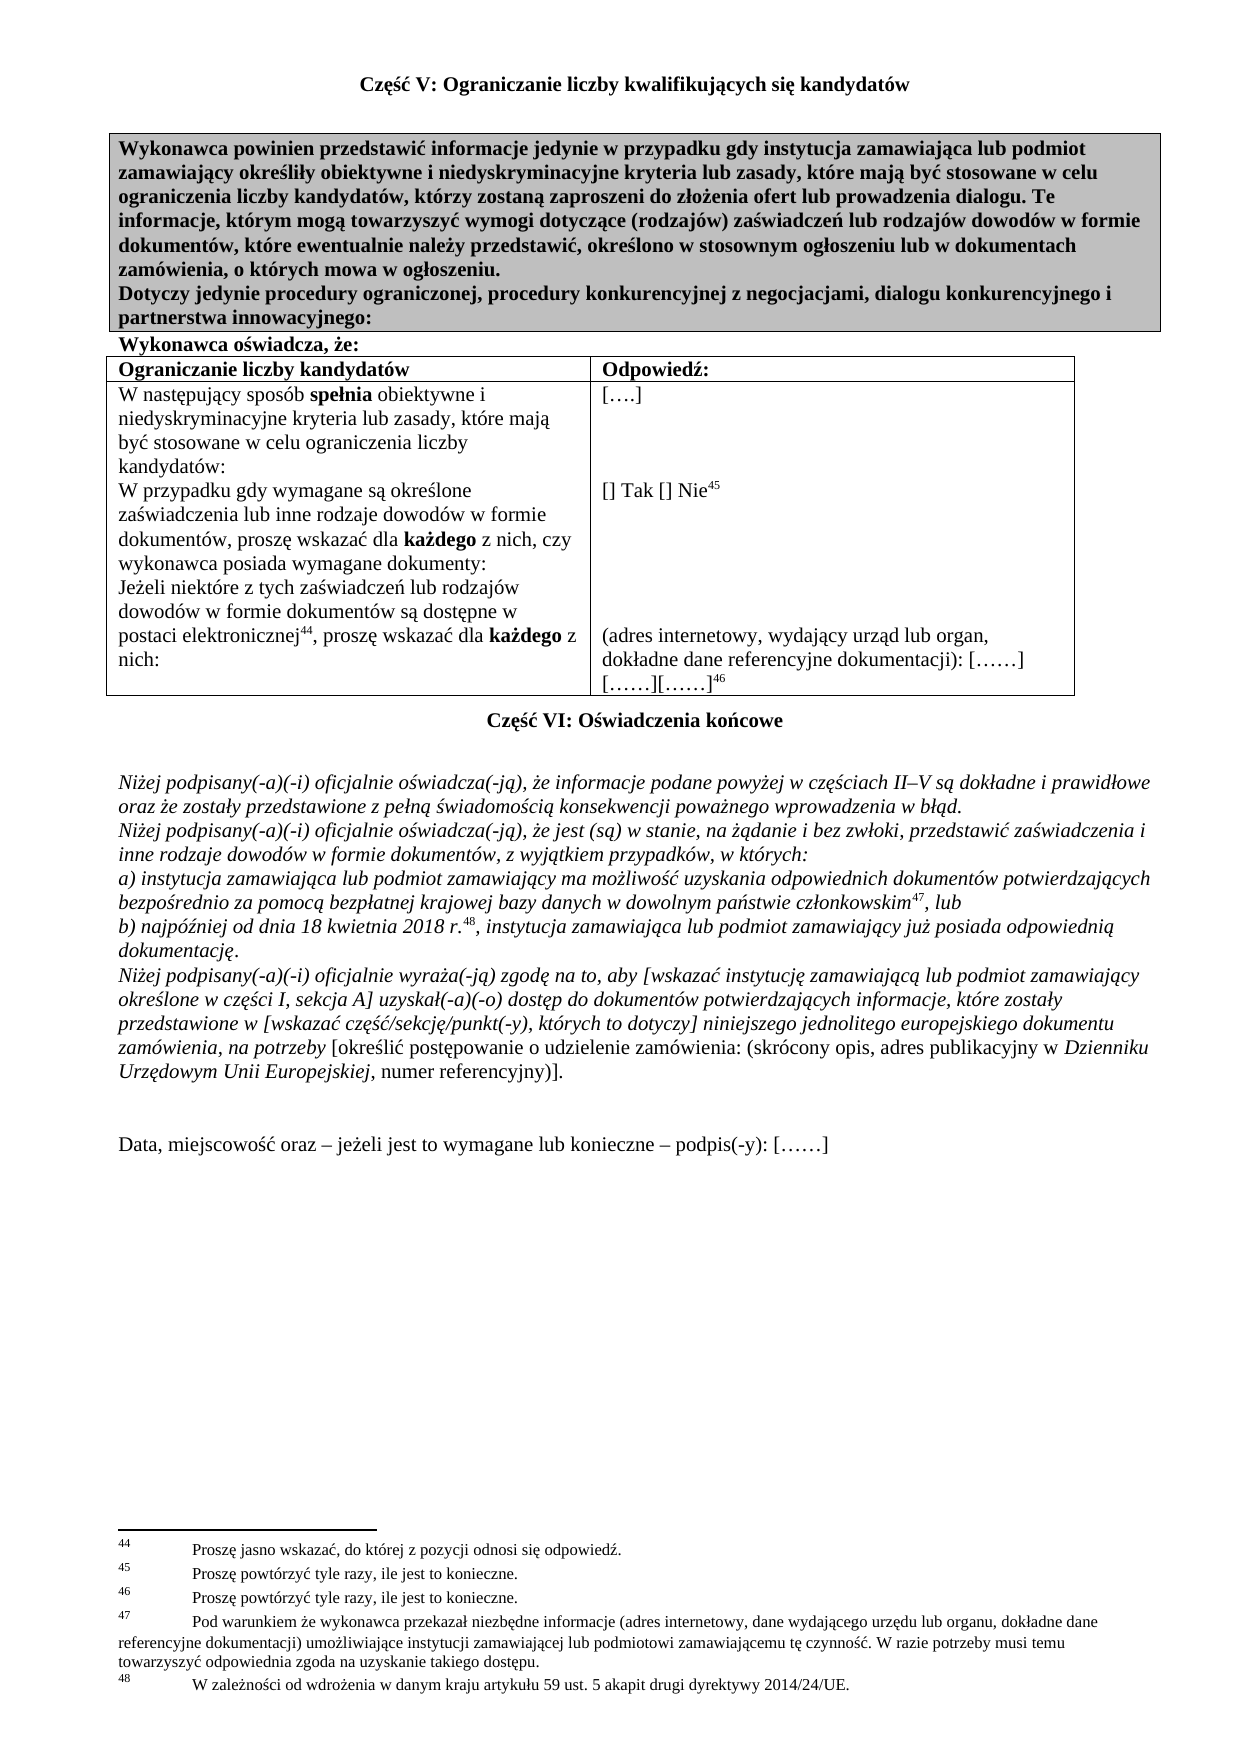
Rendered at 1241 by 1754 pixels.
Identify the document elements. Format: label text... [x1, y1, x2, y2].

text Część V: Ograniczanie liczby kwalifikujących się kandydatów [118, 72, 1152, 96]
table_cell W następujący sposób spełnia obiektywne i niedyskryminacyjne kryteria lub zasady, które mają być stosowane w celu ograniczenia liczby kandydatów: W przypadku gdy wymagane są określone zaświadczenia lub inne rodzaje dowodów w formie dokumentów, proszę wskazać dla każdego z nich, czy wykonawca posiada wymagane dokumenty: Jeżeli niektóre z tych zaświadczeń lub rodzajów dowodów w formie dokumentów są dostępne w postaci elektronicznej, proszę wskazać dla każdego z nich: [107, 382, 590, 695]
table_header Odpowiedź: [591, 357, 1074, 381]
text Data, miejscowość oraz – jeżeli jest to wymagane lub konieczne – podpis(-y): [……] [118, 1132, 1152, 1156]
text Wykonawca oświadcza, że: [118, 332, 1152, 356]
text a) instytucja zamawiająca lub podmiot zamawiający ma możliwość uzyskania odpowiednich dokumentów potwierdzających bezpośrednio za pomocą bezpłatnej krajowej bazy danych w dowolnym państwie członkowskim, lub [118, 866, 1152, 914]
text Część VI: Oświadczenia końcowe [118, 708, 1152, 732]
text Niżej podpisany(-a)(-i) oficjalnie oświadcza(-ją), że jest (są) w stanie, na żądanie i bez zwłoki, przedstawić zaświadczenia i inne rodzaje dowodów w formie dokumentów, z wyjątkiem przypadków, w których: [118, 818, 1152, 866]
text Wykonawca powinien przedstawić informacje jedynie w przypadku gdy instytucja zamawiająca lub podmiot zamawiający określiły obiektywne i niedyskryminacyjne kryteria lub zasady, które mają być stosowane w celu ograniczenia liczby kandydatów, którzy zostaną zaproszeni do złożenia ofert lub prowadzenia dialogu. Te informacje, którym mogą towarzyszyć wymogi dotyczące (rodzajów) zaświadczeń lub rodzajów dowodów w formie dokumentów, które ewentualnie należy przedstawić, określono w stosownym ogłoszeniu lub w dokumentach zamówienia, o których mowa w ogłoszeniu. Dotyczy jedynie procedury ograniczonej, procedury konkurencyjnej z negocjacjami, dialogu konkurencyjnego i partnerstwa innowacyjnego: [110, 134, 1160, 331]
text Niżej podpisany(-a)(-i) oficjalnie oświadcza(-ją), że informacje podane powyżej w częściach II–V są dokładne i prawidłowe oraz że zostały przedstawione z pełną świadomością konsekwencji poważnego wprowadzenia w błąd. [118, 770, 1152, 818]
table_header Ograniczanie liczby kandydatów [107, 357, 590, 381]
text b) najpóźniej od dnia 18 kwietnia 2018 r., instytucja zamawiająca lub podmiot zamawiający już posiada odpowiednią dokumentację. [118, 914, 1152, 962]
table_cell [….] [] Tak [] Nie (adres internetowy, wydający urząd lub organ, dokładne dane referencyjne dokumentacji): [……][……][……] [591, 382, 1074, 695]
text Niżej podpisany(-a)(-i) oficjalnie wyraża(-ją) zgodę na to, aby [wskazać instytucję zamawiającą lub podmiot zamawiający określone w części I, sekcja A] uzyskał(-a)(-o) dostęp do dokumentów potwierdzających informacje, które zostały przedstawione w [wskazać część/sekcję/punkt(-y), których to dotyczy] niniejszego jednolitego europejskiego dokumentu zamówienia, na potrzeby [określić postępowanie o udzielenie zamówienia: (skrócony opis, adres publikacyjny w Dzienniku Urzędowym Unii Europejskiej, numer referencyjny)]. [118, 962, 1152, 1083]
